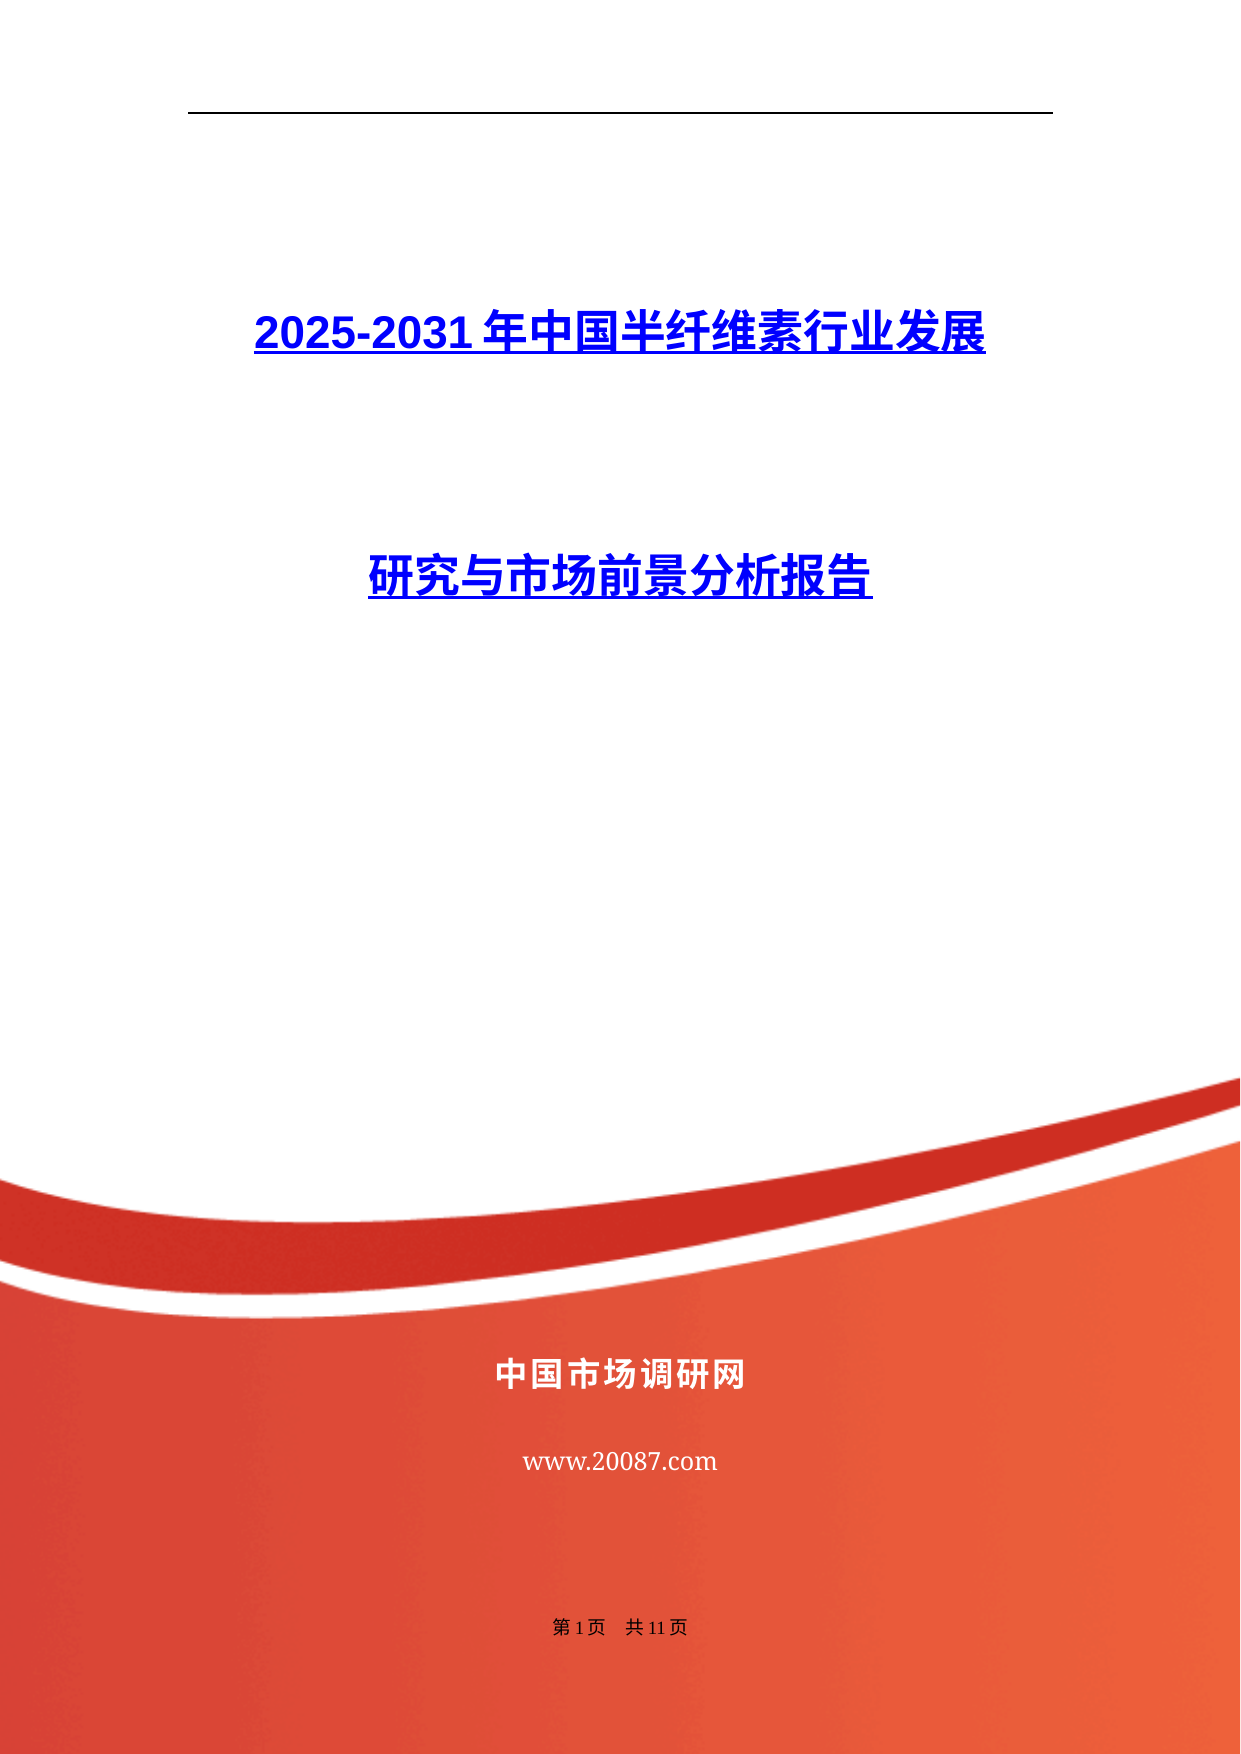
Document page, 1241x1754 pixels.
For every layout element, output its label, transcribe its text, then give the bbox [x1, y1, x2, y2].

text www.20087.com [187, 1428, 1053, 1493]
subtitle 中国市场调研网 [187, 1339, 1053, 1404]
picture [0, 1006, 1241, 1754]
table_header 2025-2031年中国半纤维素行业发展研究与市场前景分析报告 [188, 207, 1053, 773]
